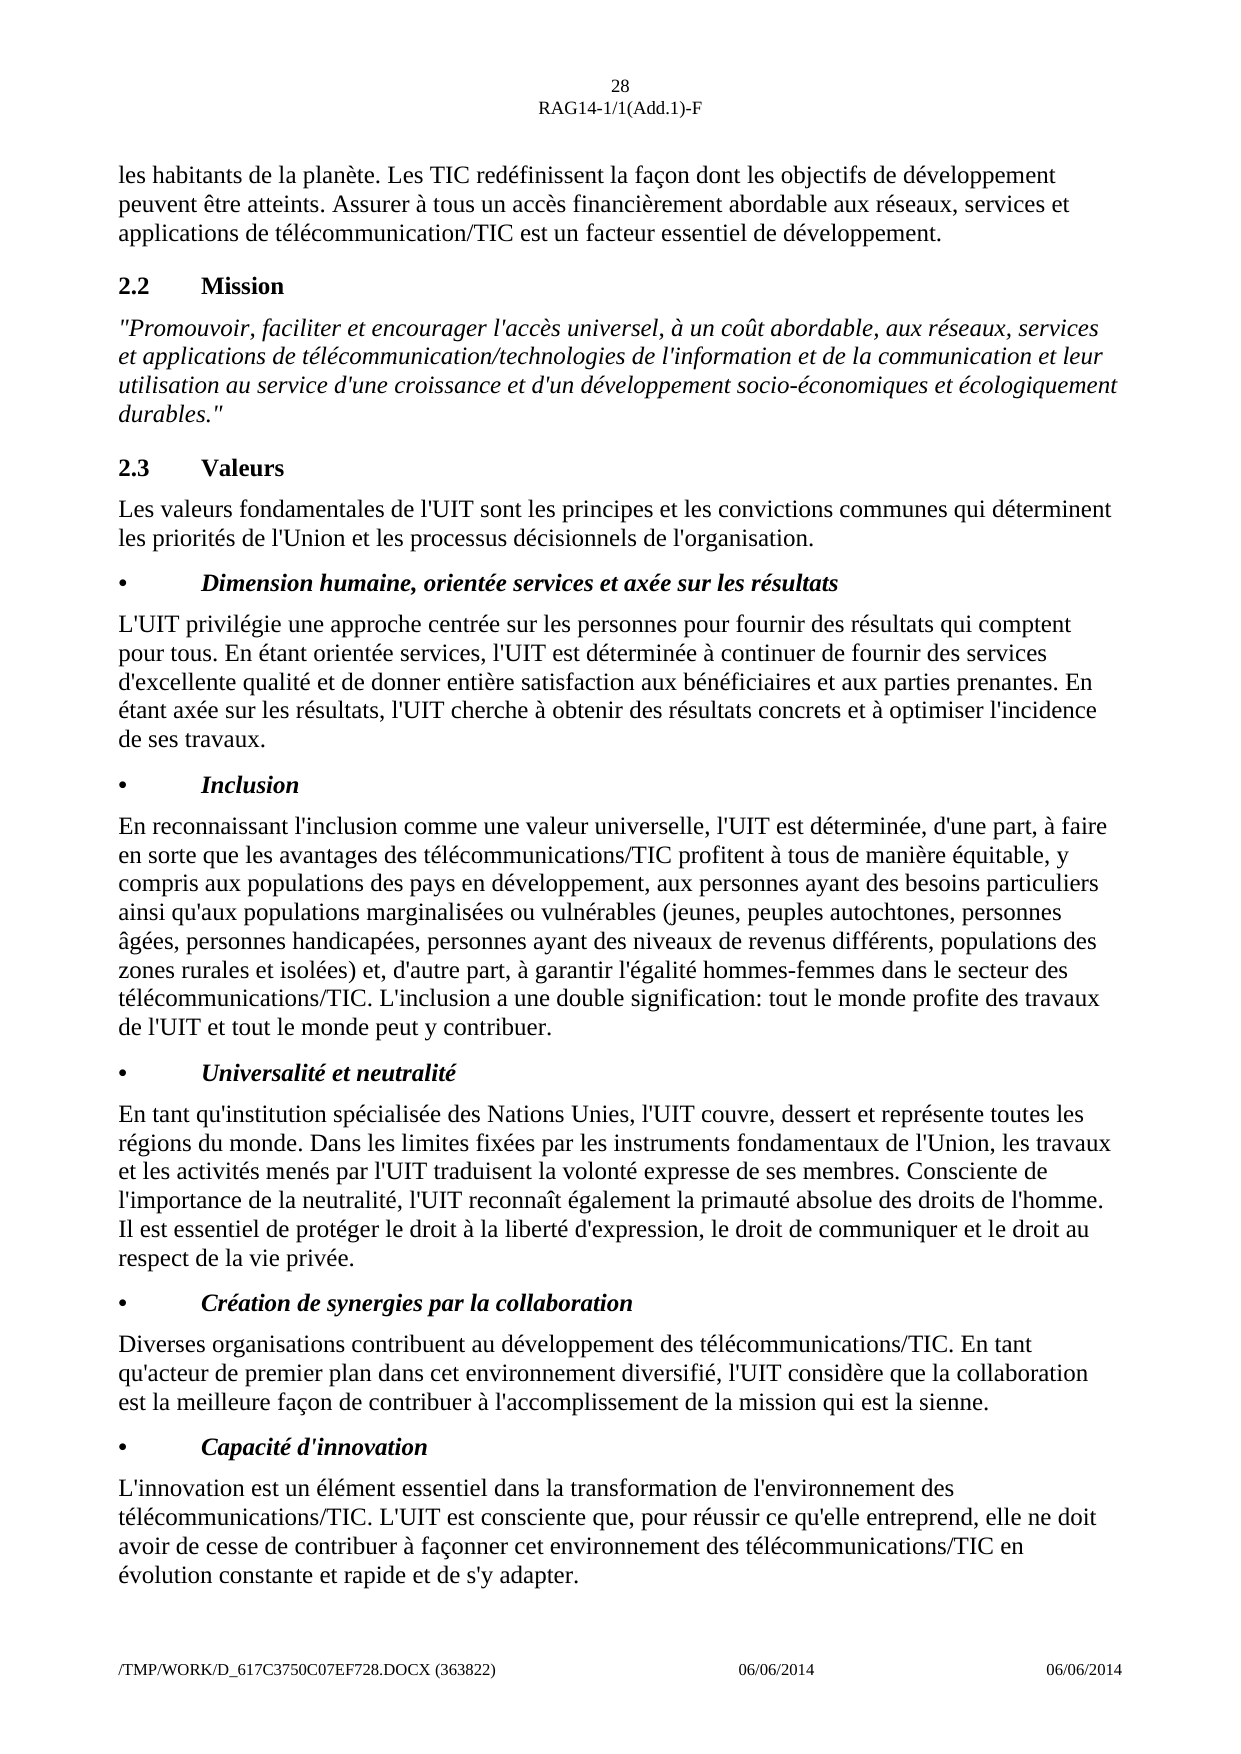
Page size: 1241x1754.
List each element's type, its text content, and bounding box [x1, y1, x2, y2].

subtitle • Dimension humaine, orientée services et axée sur les résultats [118, 568, 1122, 597]
subtitle • Création de synergies par la collaboration [118, 1288, 1122, 1317]
text En reconnaissant l'inclusion comme une valeur universelle, l'UIT est déterminée, d'une part, à faire en sorte que les avantages des télécommunications/TIC profitent à tous de manière équitable, y compris aux populations des pays en développement, aux personnes ayant des besoins particuliers ainsi qu'aux populations marginalisées ou vulnérables (jeunes, peuples autochtones, personnes âgées, personnes handicapées, personnes ayant des niveaux de revenus différents, populations des zones rurales et isolées) et, d'autre part, à garantir l'égalité hommes-femmes dans le secteur des télécommunications/TIC. L'inclusion a une double signification: tout le monde profite des travaux de l'UIT et tout le monde peut y contribuer. [118, 811, 1122, 1041]
subtitle 2.3 Valeurs [118, 453, 1122, 481]
text L'UIT privilégie une approche centrée sur les personnes pour fournir des résultats qui comptent pour tous. En étant orientée services, l'UIT est déterminée à continuer de fournir des services d'excellente qualité et de donner entière satisfaction aux bénéficiaires et aux parties prenantes. En étant axée sur les résultats, l'UIT cherche à obtenir des résultats concrets et à optimiser l'incidence de ses travaux. [118, 609, 1122, 753]
text En tant qu'institution spécialisée des Nations Unies, l'UIT couvre, dessert et représente toutes les régions du monde. Dans les limites fixées par les instruments fondamentaux de l'Union, les travaux et les activités menés par l'UIT traduisent la volonté expresse de ses membres. Consciente de l'importance de la neutralité, l'UIT reconnaît également la primauté absolue des droits de l'homme. Il est essentiel de protéger le droit à la liberté d'expression, le droit de communiquer et le droit au respect de la vie privée. [118, 1099, 1122, 1271]
subtitle • Inclusion [118, 770, 1122, 798]
text les habitants de la planète. Les TIC redéfinissent la façon dont les objectifs de développement peuvent être atteints. Assurer à tous un accès financièrement abordable aux réseaux, services et applications de télécommunication/TIC est un facteur essentiel de développement. [118, 160, 1122, 246]
text Les valeurs fondamentales de l'UIT sont les principes et les convictions communes qui déterminent les priorités de l'Union et les processus décisionnels de l'organisation. [118, 494, 1122, 551]
text Diverses organisations contribuent au développement des télécommunications/TIC. En tant qu'acteur de premier plan dans cet environnement diversifié, l'UIT considère que la collaboration est la meilleure façon de contribuer à l'accomplissement de la mission qui est la sienne. [118, 1329, 1122, 1416]
subtitle • Universalité et neutralité [118, 1058, 1122, 1086]
subtitle • Capacité d'innovation [118, 1432, 1122, 1461]
text "Promouvoir, faciliter et encourager l'accès universel, à un coût abordable, aux réseaux, services et applications de télécommunication/technologies de l'information et de la communication et leur utilisation au service d'une croissance et d'un développement socio-économiques et écologiquement durables." [118, 313, 1122, 428]
text L'innovation est un élément essentiel dans la transformation de l'environnement des télécommunications/TIC. L'UIT est consciente que, pour réussir ce qu'elle entreprend, elle ne doit avoir de cesse de contribuer à façonner cet environnement des télécommunications/TIC en évolution constante et rapide et de s'y adapter. [118, 1473, 1122, 1588]
subtitle 2.2 Mission [118, 271, 1122, 300]
